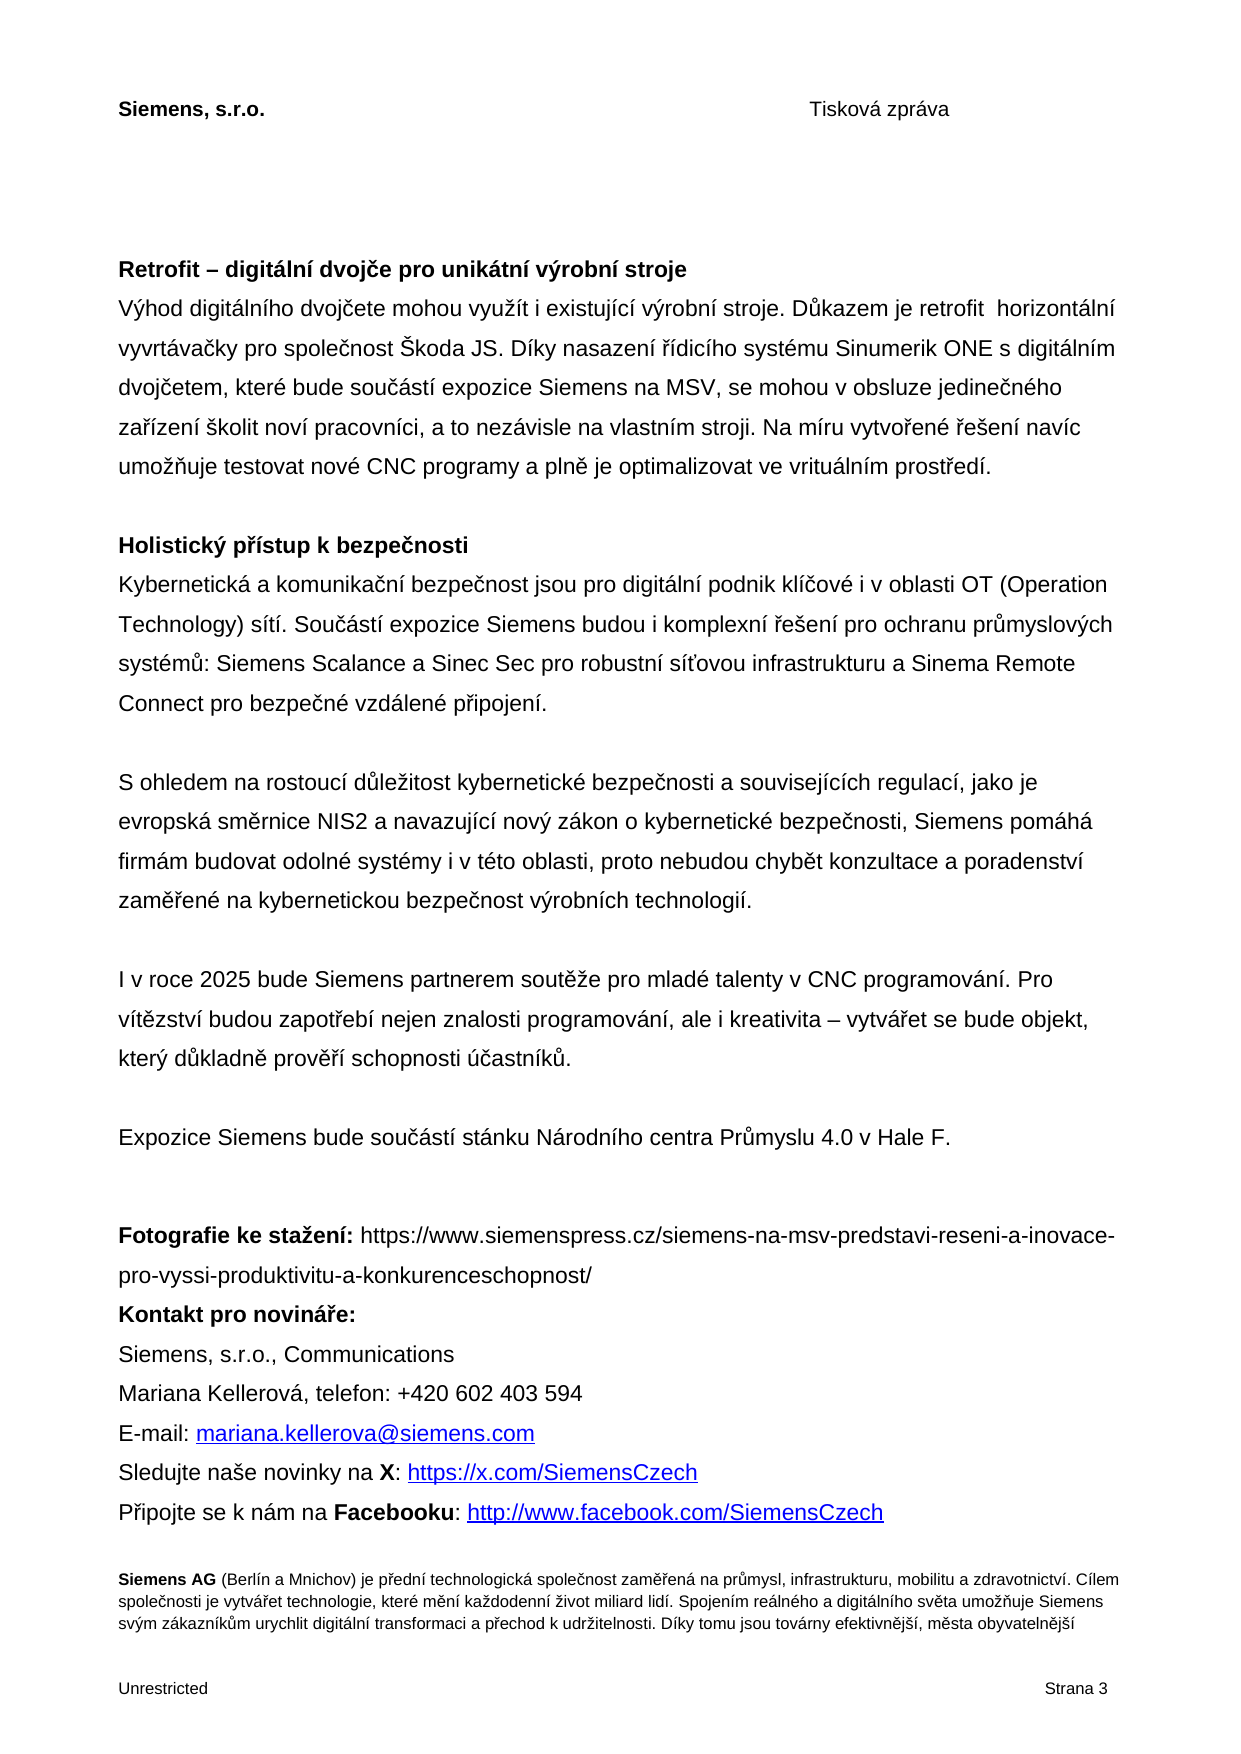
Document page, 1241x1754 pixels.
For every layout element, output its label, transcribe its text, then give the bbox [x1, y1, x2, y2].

text Kybernetická a komunikační bezpečnost jsou pro digitální podnik klíčové i v oblasti OT (Operation Technology) sítí. Součástí expozice Siemens budou i komplexní řešení pro ochranu průmyslových systémů: Siemens Scalance a Sinec Sec pro robustní síťovou infrastrukturu a Sinema Remote Connect pro bezpečné vzdálené připojení. [118, 571, 1134, 716]
text Retrofit – digitální dvojče pro unikátní výrobní stroje [118, 256, 1134, 282]
text Siemens, s.r.o., Communications [118, 1341, 1134, 1367]
text Kontakt pro novináře: [118, 1301, 1134, 1328]
text Fotografie ke stažení: https://www.siemenspress.cz/siemens-na-msv-predstavi-reseni-a-inovace-pro-vyssi-produktivitu-a-konkurenceschopnost/ [118, 1222, 1134, 1288]
text S ohledem na rostoucí důležitost kybernetické bezpečnosti a souvisejících regulací, jako je evropská směrnice NIS2 a navazující nový zákon o kybernetické bezpečnosti, Siemens pomáhá firmám budovat odolné systémy i v této oblasti, proto nebudou chybět konzultace a poradenství zaměřené na kybernetickou bezpečnost výrobních technologií. [118, 769, 1134, 914]
text Připojte se k nám na Facebooku: http://www.facebook.com/SiemensCzech [118, 1499, 1134, 1525]
text Expozice Siemens bude součástí stánku Národního centra Průmyslu 4.0 v Hale F. [118, 1124, 1134, 1151]
text Mariana Kellerová, telefon: +420 602 403 594 [118, 1380, 1134, 1407]
text Výhod digitálního dvojčete mohou využít i existující výrobní stroje. Důkazem je retrofit horizontální vyvrtávačky pro společnost Škoda JS. Díky nasazení řídicího systému Sinumerik ONE s digitálním dvojčetem, které bude součástí expozice Siemens na MSV, se mohou v obsluze jedinečného zařízení školit noví pracovníci, a to nezávisle na vlastním stroji. Na míru vytvořené řešení navíc umožňuje testovat nové CNC programy a plně je optimalizovat ve vrituálním prostředí. [118, 295, 1134, 479]
text E-mail: mariana.kellerova@siemens.com [118, 1420, 1134, 1446]
text Sledujte naše novinky na X: https://x.com/SiemensCzech [118, 1459, 1134, 1486]
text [118, 1570, 1134, 1633]
text I v roce 2025 bude Siemens partnerem soutěže pro mladé talenty v CNC programování. Pro vítězství budou zapotřebí nejen znalosti programování, ale i kreativita – vytvářet se bude objekt, který důkladně prověří schopnosti účastníků. [118, 966, 1134, 1072]
text Holistický přístup k bezpečnosti [118, 532, 1134, 558]
